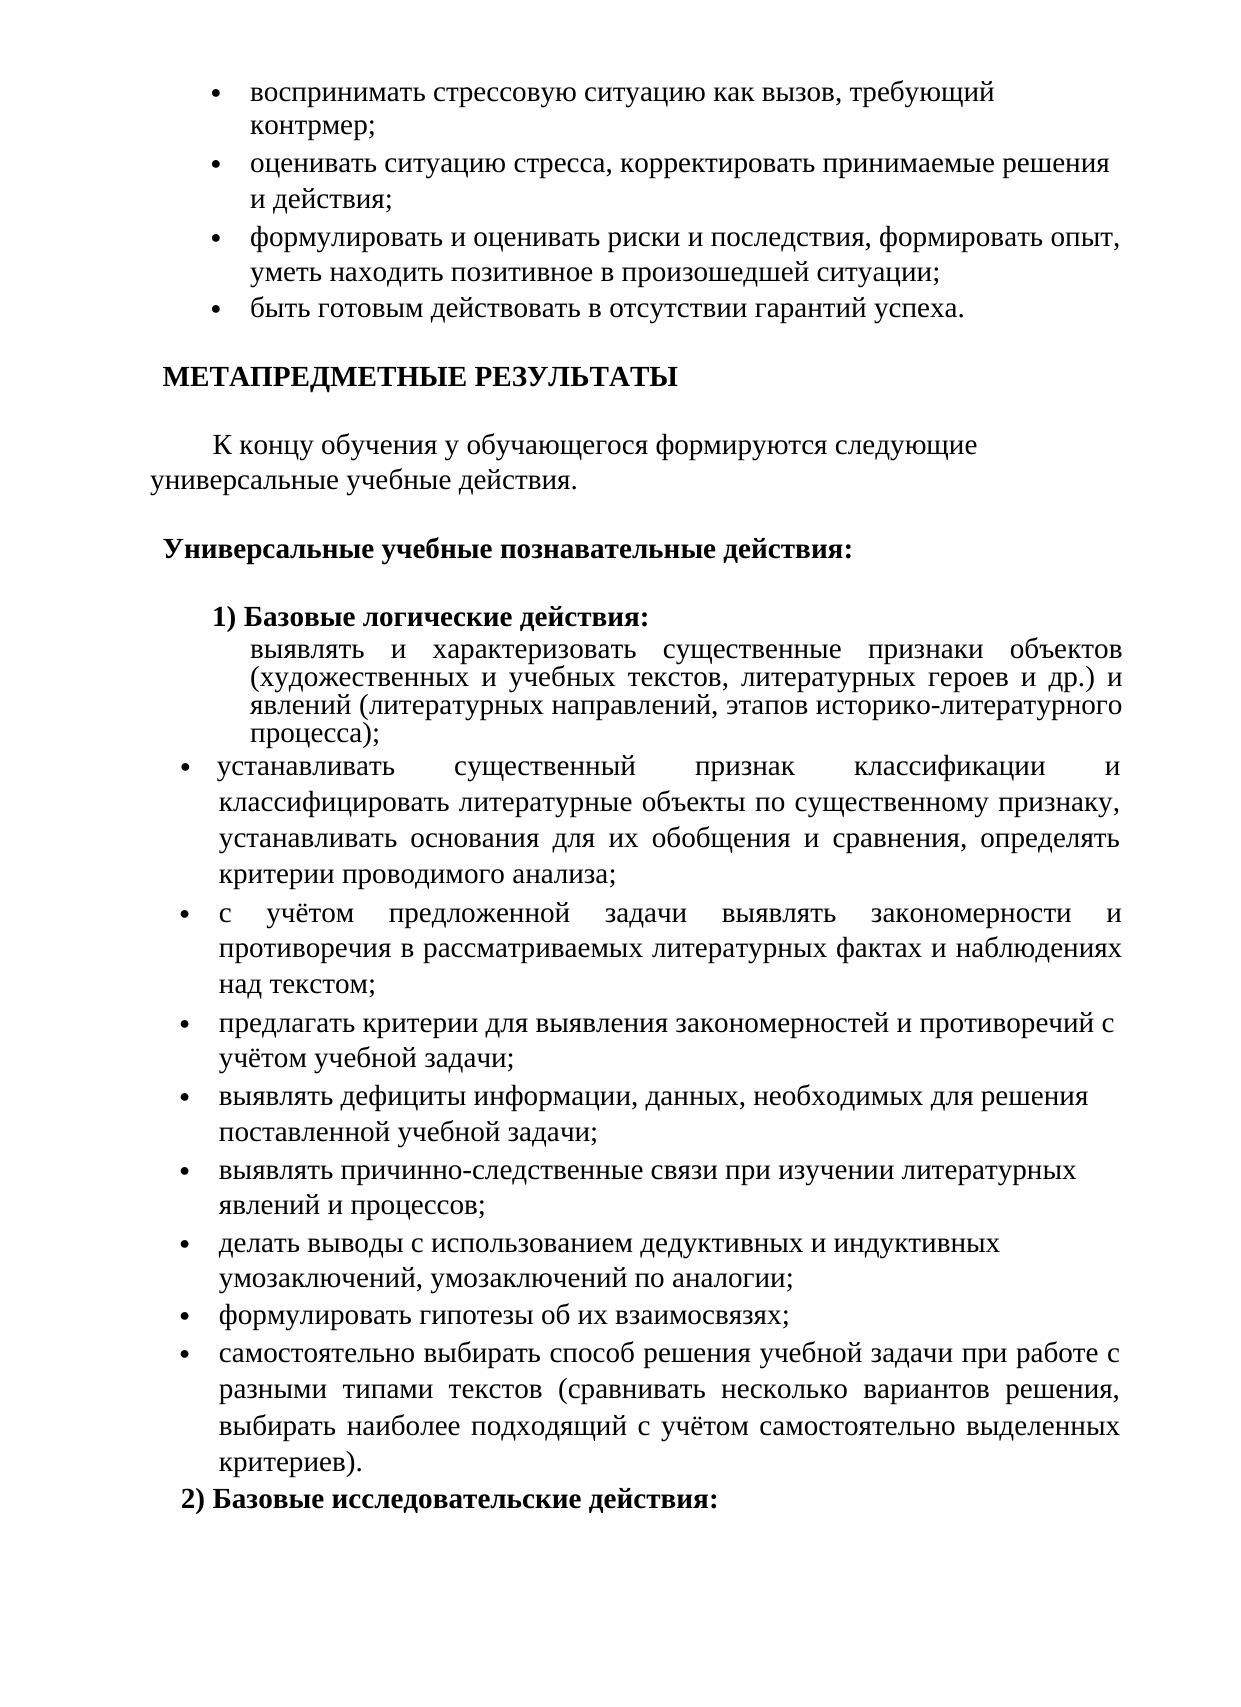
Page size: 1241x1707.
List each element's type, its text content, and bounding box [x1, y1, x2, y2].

list выявлять дефициты информации, данных, необходимых для решения поставленной учебной задачи; [181, 1078, 1121, 1147]
list воспринимать стрессовую ситуацию как вызов, требующий контрмер; [212, 74, 1123, 141]
list делать выводы с использованием дедуктивных и индуктивных умозаключений, умозаключений по аналогии; [181, 1225, 1121, 1294]
list выявлять и характеризовать существенные признаки объектов (художественных и учебных текстов, литературных героев и др.) и явлений (литературных направлений, этапов историко-литературного процесса); [212, 636, 1123, 748]
list самостоятельно выбирать способ решения учебной задачи при работе с разными типами текстов (сравнивать несколько вариантов решения, выбирать наиболее подходящий с учётом самостоятельно выделенных критериев). [181, 1335, 1121, 1477]
text МЕТАПРЕДМЕТНЫЕ РЕЗУЛЬТАТЫ [162, 359, 1123, 392]
list Базовые исследовательские действия: [181, 1481, 1123, 1515]
list быть готовым действовать в отсутствии гарантий успеха. [212, 290, 1123, 324]
list формулировать гипотезы об их взаимосвязях; [181, 1297, 1123, 1331]
text К концу обучения у обучающегося формируются следующие универсальные учебные действия. [150, 427, 1121, 496]
text Универсальные учебные познавательные действия: [162, 531, 1123, 564]
list формулировать и оценивать риски и последствия, формировать опыт, уметь находить позитивное в произошедшей ситуации; [212, 219, 1121, 287]
text  устанавливать существенный признак классификации и классифицировать литературные объекты по существенному признаку, устанавливать основания для их обобщения и сравнения, определять критерии проводимого анализа; [181, 748, 1121, 890]
list предлагать критерии для выявления закономерностей и противоречий с учётом учебной задачи; [181, 1005, 1121, 1074]
list с учётом предложенной задачи выявлять закономерности и противоречия в рассматриваемых литературных фактах и наблюдениях над текстом; [181, 895, 1123, 1000]
list оценивать ситуацию стресса, корректировать принимаемые решения и действия; [212, 146, 1121, 214]
list выявлять причинно-следственные связи при изучении литературных явлений и процессов; [181, 1152, 1123, 1221]
list Базовые логические действия: [212, 599, 1123, 632]
